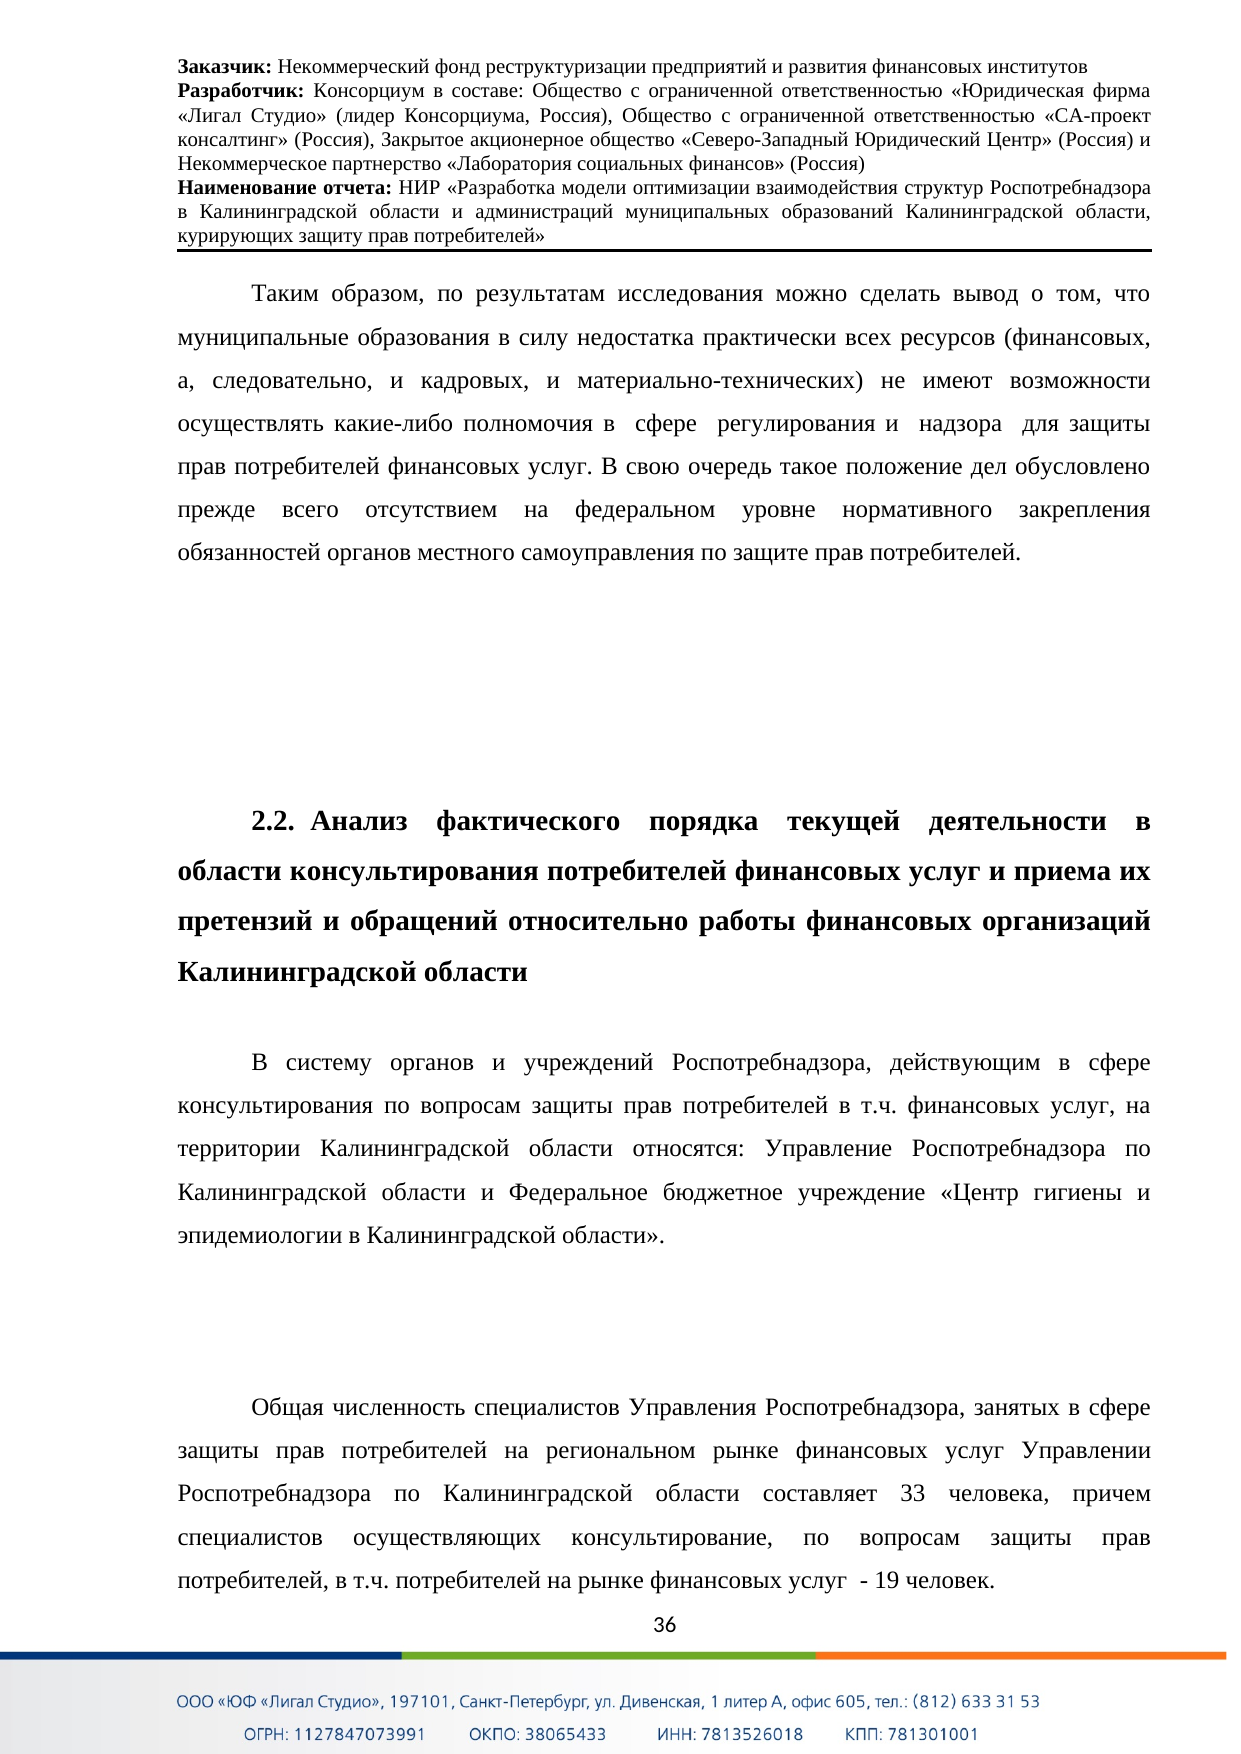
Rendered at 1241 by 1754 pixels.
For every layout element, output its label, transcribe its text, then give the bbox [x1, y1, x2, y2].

text Таким образом, по результатам исследования можно сделать вывод о том, что муниципальные образования в силу недостатка практически всех ресурсов (финансовых, а, следовательно, и кадровых, и материально-технических) не имеют возможности осуществлять какие-либо полномочия в сфере регулирования и надзора для защиты прав потребителей финансовых услуг. В свою очередь такое положение дел обусловлено прежде всего отсутствием на федеральном уровне нормативного закрепления обязанностей органов местного самоуправления по защите прав потребителей. [177, 278, 1152, 566]
text Общая численность специалистов Управления Роспотребнадзора, занятых в сфере защиты прав потребителей на региональном рынке финансовых услуг Управлении Роспотребнадзора по Калининградской области составляет 33 человека, причем специалистов осуществляющих консультирование, по вопросам защиты прав потребителей, в т.ч. потребителей на рынке финансовых услуг - 19 человек. [177, 1392, 1152, 1593]
list Анализ фактического порядка текущей деятельности в области консультирования потребителей финансовых услуг и приема их претензий и обращений относительно работы финансовых организаций Калининградской области [177, 803, 1152, 987]
text В систему органов и учреждений Роспотребнадзора, действующим в сфере консультирования по вопросам защиты прав потребителей в т.ч. финансовых услуг, на территории Калининградской области относятся: Управление Роспотребнадзора по Калининградской области и Федеральное бюджетное учреждение «Центр гигиены и эпидемиологии в Калининградской области». [177, 1047, 1152, 1248]
picture [0, 1645, 1227, 1754]
